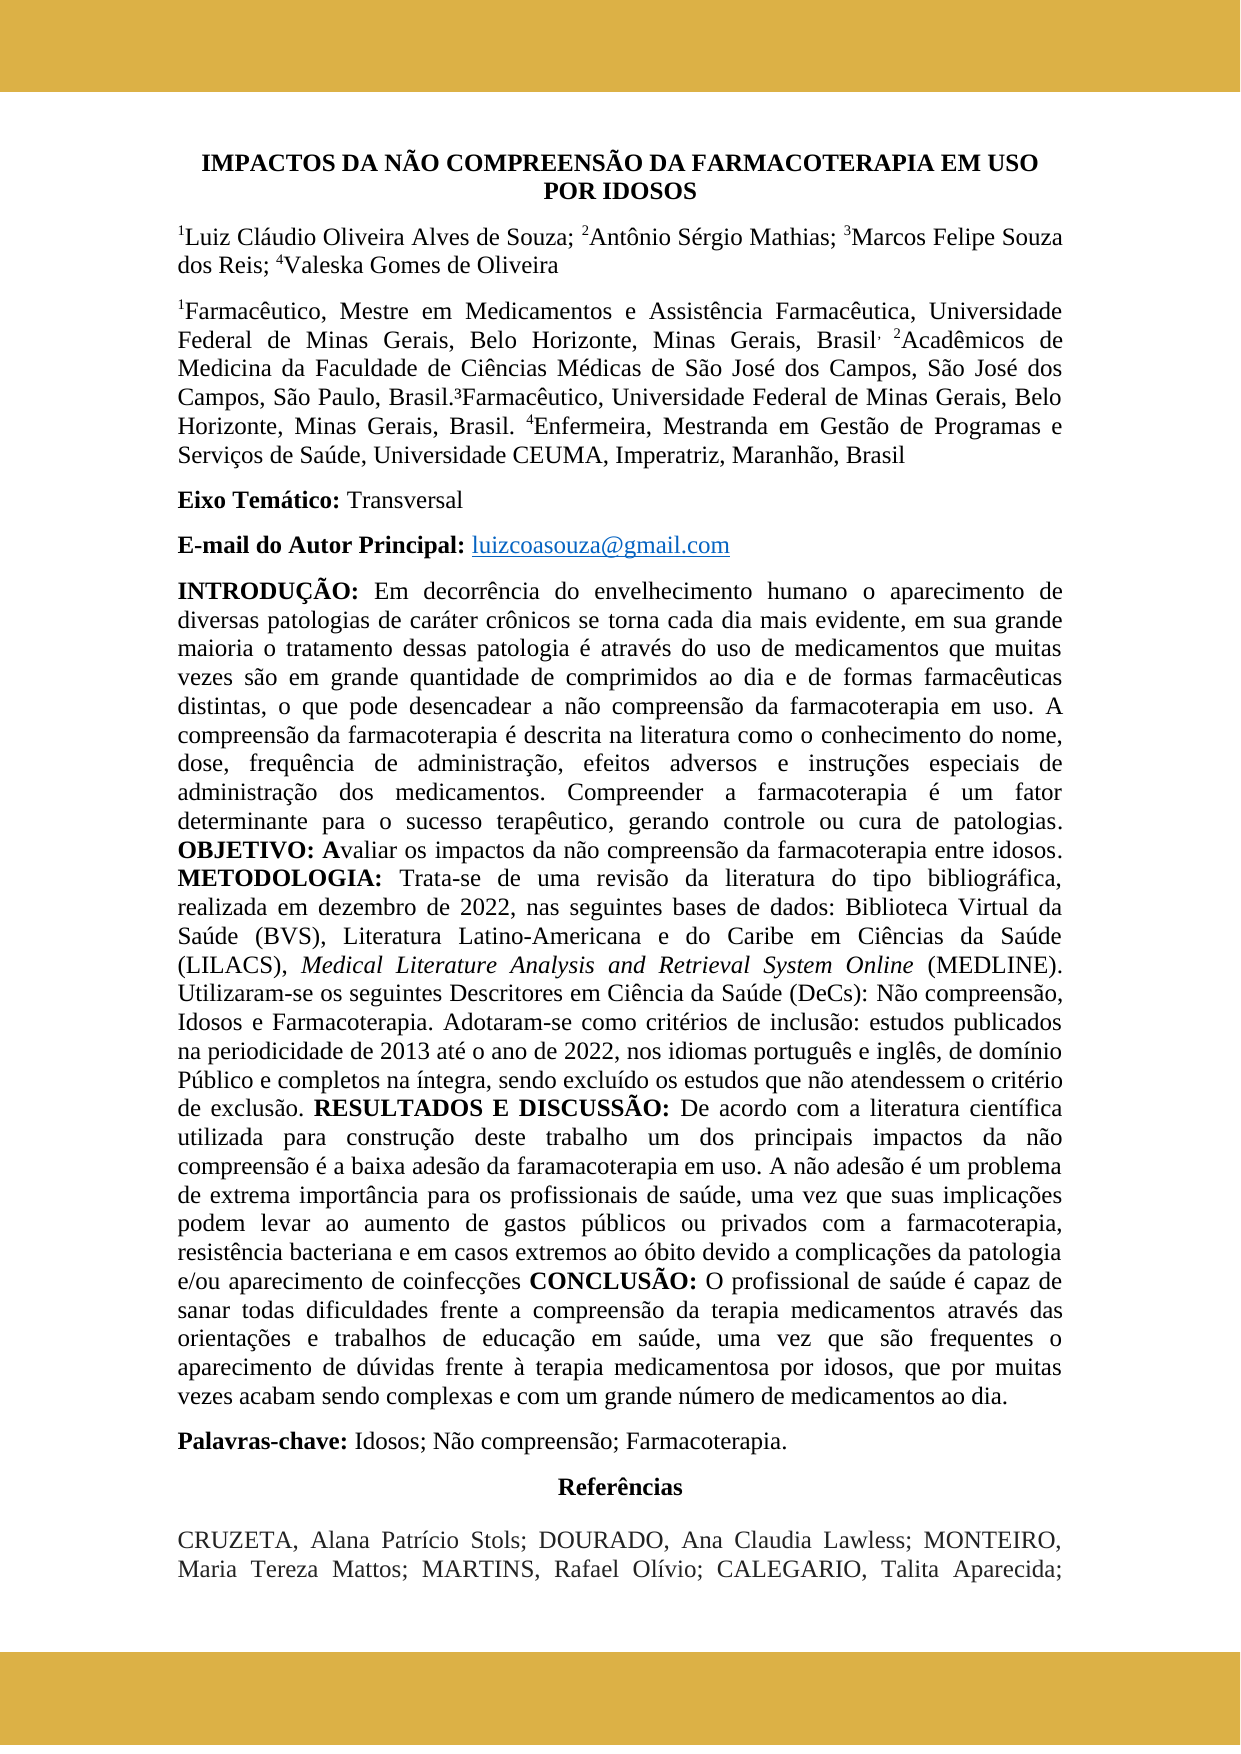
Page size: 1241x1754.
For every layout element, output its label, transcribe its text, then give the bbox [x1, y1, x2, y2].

picture [0, 1652, 1241, 1745]
text 1Farmacêutico, Mestre em Medicamentos e Assistência Farmacêutica, Universidade Federal de Minas Gerais, Belo Horizonte, Minas Gerais, Brasil, 2Acadêmicos de Medicina da Faculdade de Ciências Médicas de São José dos Campos, São José dos Campos, São Paulo, Brasil.³Farmacêutico, Universidade Federal de Minas Gerais, Belo Horizonte, Minas Gerais, Brasil. 4Enfermeira, Mestranda em Gestão de Programas e Serviços de Saúde, Universidade CEUMA, Imperatriz, Maranhão, Brasil [177, 296, 1063, 468]
text E-mail do Autor Principal: luizcoasouza@gmail.com [177, 531, 1063, 559]
text INTRODUÇÃO: Em decorrência do envelhecimento humano o aparecimento de diversas patologias de caráter crônicos se torna cada dia mais evidente, em sua grande maioria o tratamento dessas patologia é através do uso de medicamentos que muitas vezes são em grande quantidade de comprimidos ao dia e de formas farmacêuticas distintas, o que pode desencadear a não compreensão da farmacoterapia em uso. A compreensão da farmacoterapia é descrita na literatura como o conhecimento do nome, dose, frequência de administração, efeitos adversos e instruções especiais de administração dos medicamentos. Compreender a farmacoterapia é um fator determinante para o sucesso terapêutico, gerando controle ou cura de patologias. OBJETIVO: Avaliar os impactos da não compreensão da farmacoterapia entre idosos. METODOLOGIA: Trata-se de uma revisão da literatura do tipo bibliográfica, realizada em dezembro de 2022, nas seguintes bases de dados: Biblioteca Virtual da Saúde (BVS), Literatura Latino-Americana e do Caribe em Ciências da Saúde (LILACS), Medical Literature Analysis and Retrieval System Online (MEDLINE). Utilizaram-se os seguintes Descritores em Ciência da Saúde (DeCs): Não compreensão, Idosos e Farmacoterapia. Adotaram-se como critérios de inclusão: estudos publicados na periodicidade de 2013 até o ano de 2022, nos idiomas português e inglês, de domínio Público e completos na íntegra, sendo excluído os estudos que não atendessem o critério de exclusão. RESULTADOS E DISCUSSÃO: De acordo com a literatura científica utilizada para construção deste trabalho um dos principais impactos da não compreensão é a baixa adesão da faramacoterapia em uso. A não adesão é um problema de extrema importância para os profissionais de saúde, uma vez que suas implicações podem levar ao aumento de gastos públicos ou privados com a farmacoterapia, resistência bacteriana e em casos extremos ao óbito devido a complicações da patologia e/ou aparecimento de coinfecções CONCLUSÃO: O profissional de saúde é capaz de sanar todas dificuldades frente a compreensão da terapia medicamentos através das orientações e trabalhos de educação em saúde, uma vez que são frequentes o aparecimento de dúvidas frente à terapia medicamentosa por idosos, que por muitas vezes acabam sendo complexas e com um grande número de medicamentos ao dia. [177, 576, 1063, 1410]
text IMPACTOS DA NÃO COMPREENSÃO DA FARMACOTERAPIA EM USO POR IDOSOS [177, 148, 1063, 205]
picture [0, 0, 1241, 92]
text Eixo Temático: Transversal [177, 485, 1063, 514]
text 1Luiz Cláudio Oliveira Alves de Souza; 2Antônio Sérgio Mathias; 3Marcos Felipe Souza dos Reis; 4Valeska Gomes de Oliveira [177, 222, 1063, 279]
text Palavras-chave: Idosos; Não compreensão; Farmacoterapia. [177, 1426, 1063, 1455]
text Referências [177, 1472, 1063, 1501]
